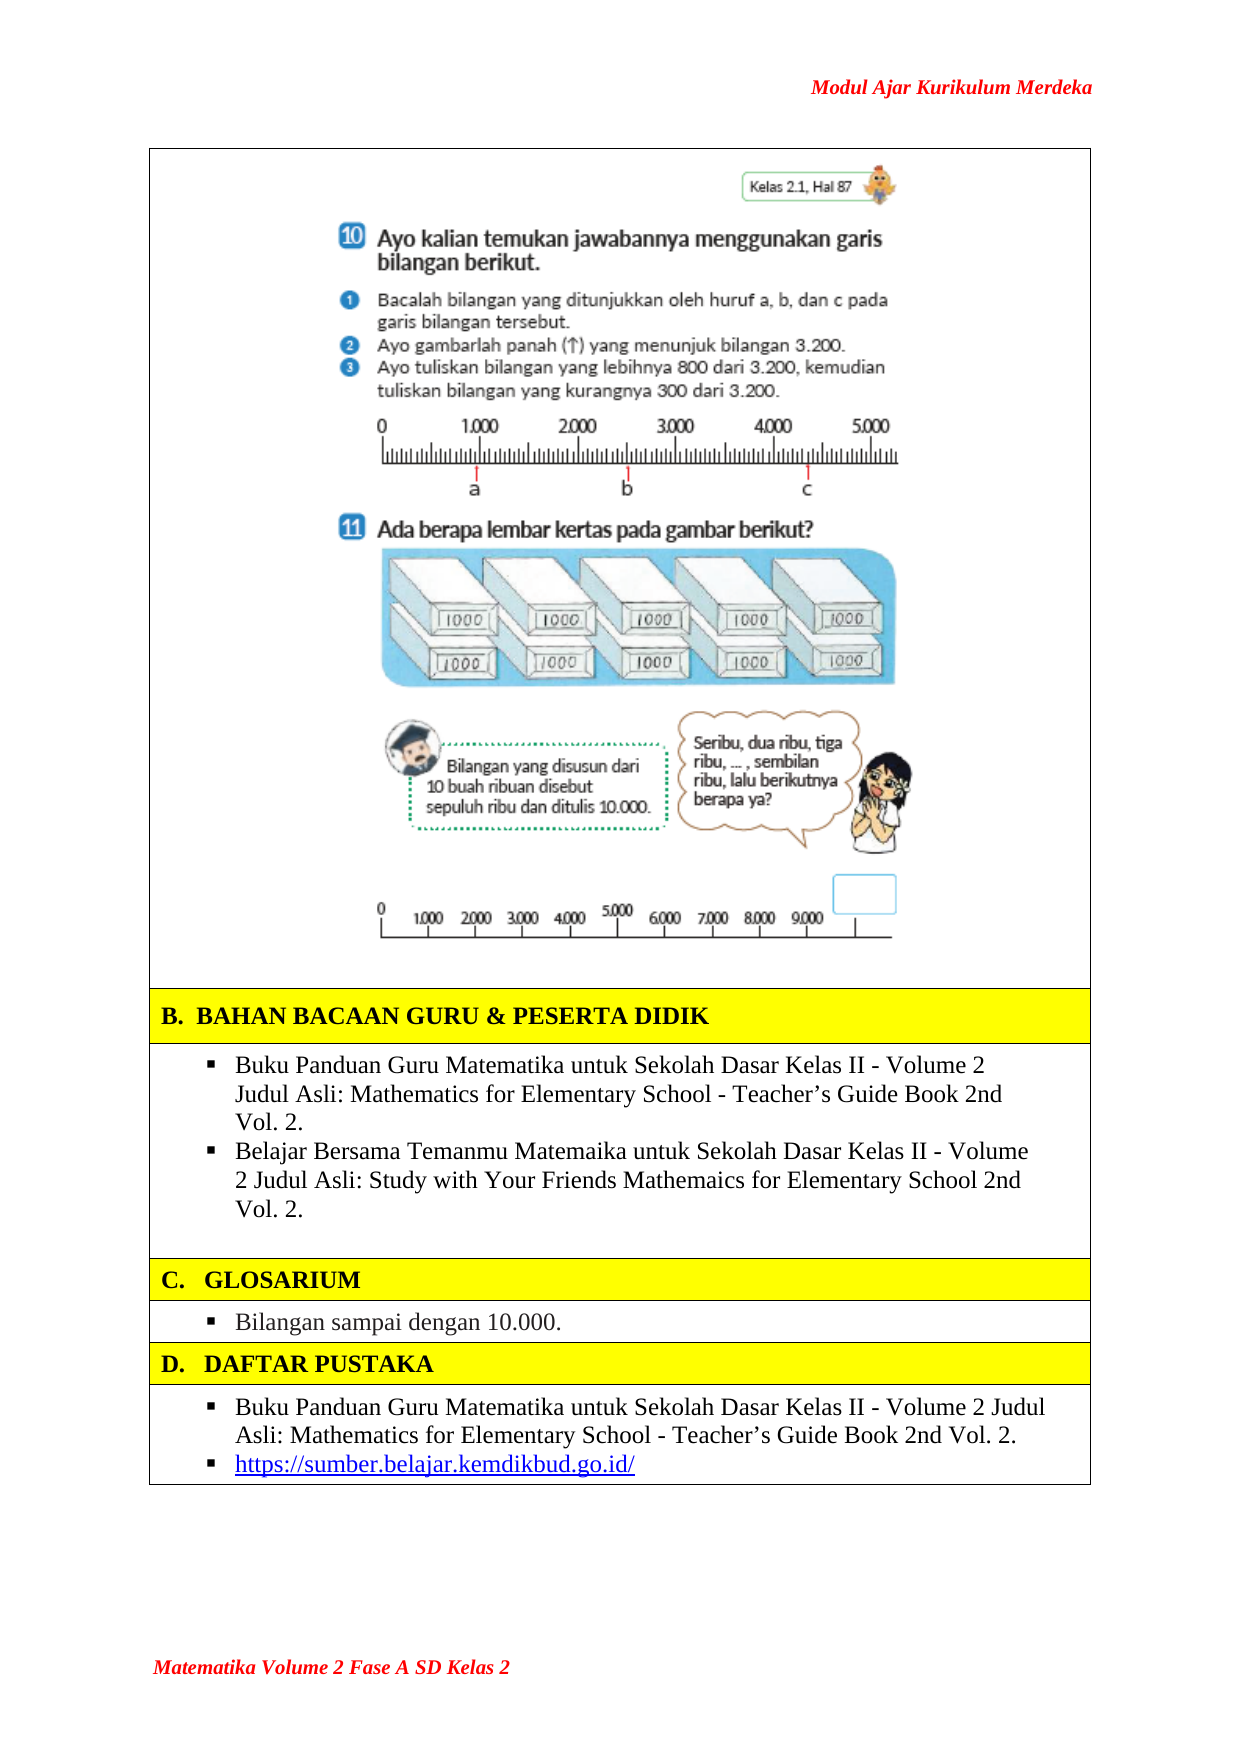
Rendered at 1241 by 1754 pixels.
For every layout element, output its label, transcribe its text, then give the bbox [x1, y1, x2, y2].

picture [326, 161, 922, 976]
table_cell B. BAHAN BACAAN GURU & PESERTA DIDIK [150, 989, 1090, 1043]
table_cell D. DAFTAR PUSTAKA [150, 1343, 1090, 1384]
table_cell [150, 149, 1090, 988]
table_cell C. GLOSARIUM [150, 1259, 1090, 1300]
table_cell Bilangan sampai dengan 10.000. [150, 1301, 1090, 1342]
table_cell Buku Panduan Guru Matematika untuk Sekolah Dasar Kelas II - Volume 2 Judul Asli: Mathematics for Elementary School - Teacher’s Guide Book 2nd Vol. 2. https://sumber.belajar.kemdikbud.go.id/ [150, 1385, 1090, 1484]
table_cell Buku Panduan Guru Matematika untuk Sekolah Dasar Kelas II - Volume 2 Judul Asli: Mathematics for Elementary School - Teacher’s Guide Book 2nd Vol. 2. Belajar Bersama Temanmu Matemaika untuk Sekolah Dasar Kelas II - Volume 2 Judul Asli: Study with Your Friends Mathemaics for Elementary School 2nd Vol. 2. [150, 1044, 1090, 1257]
